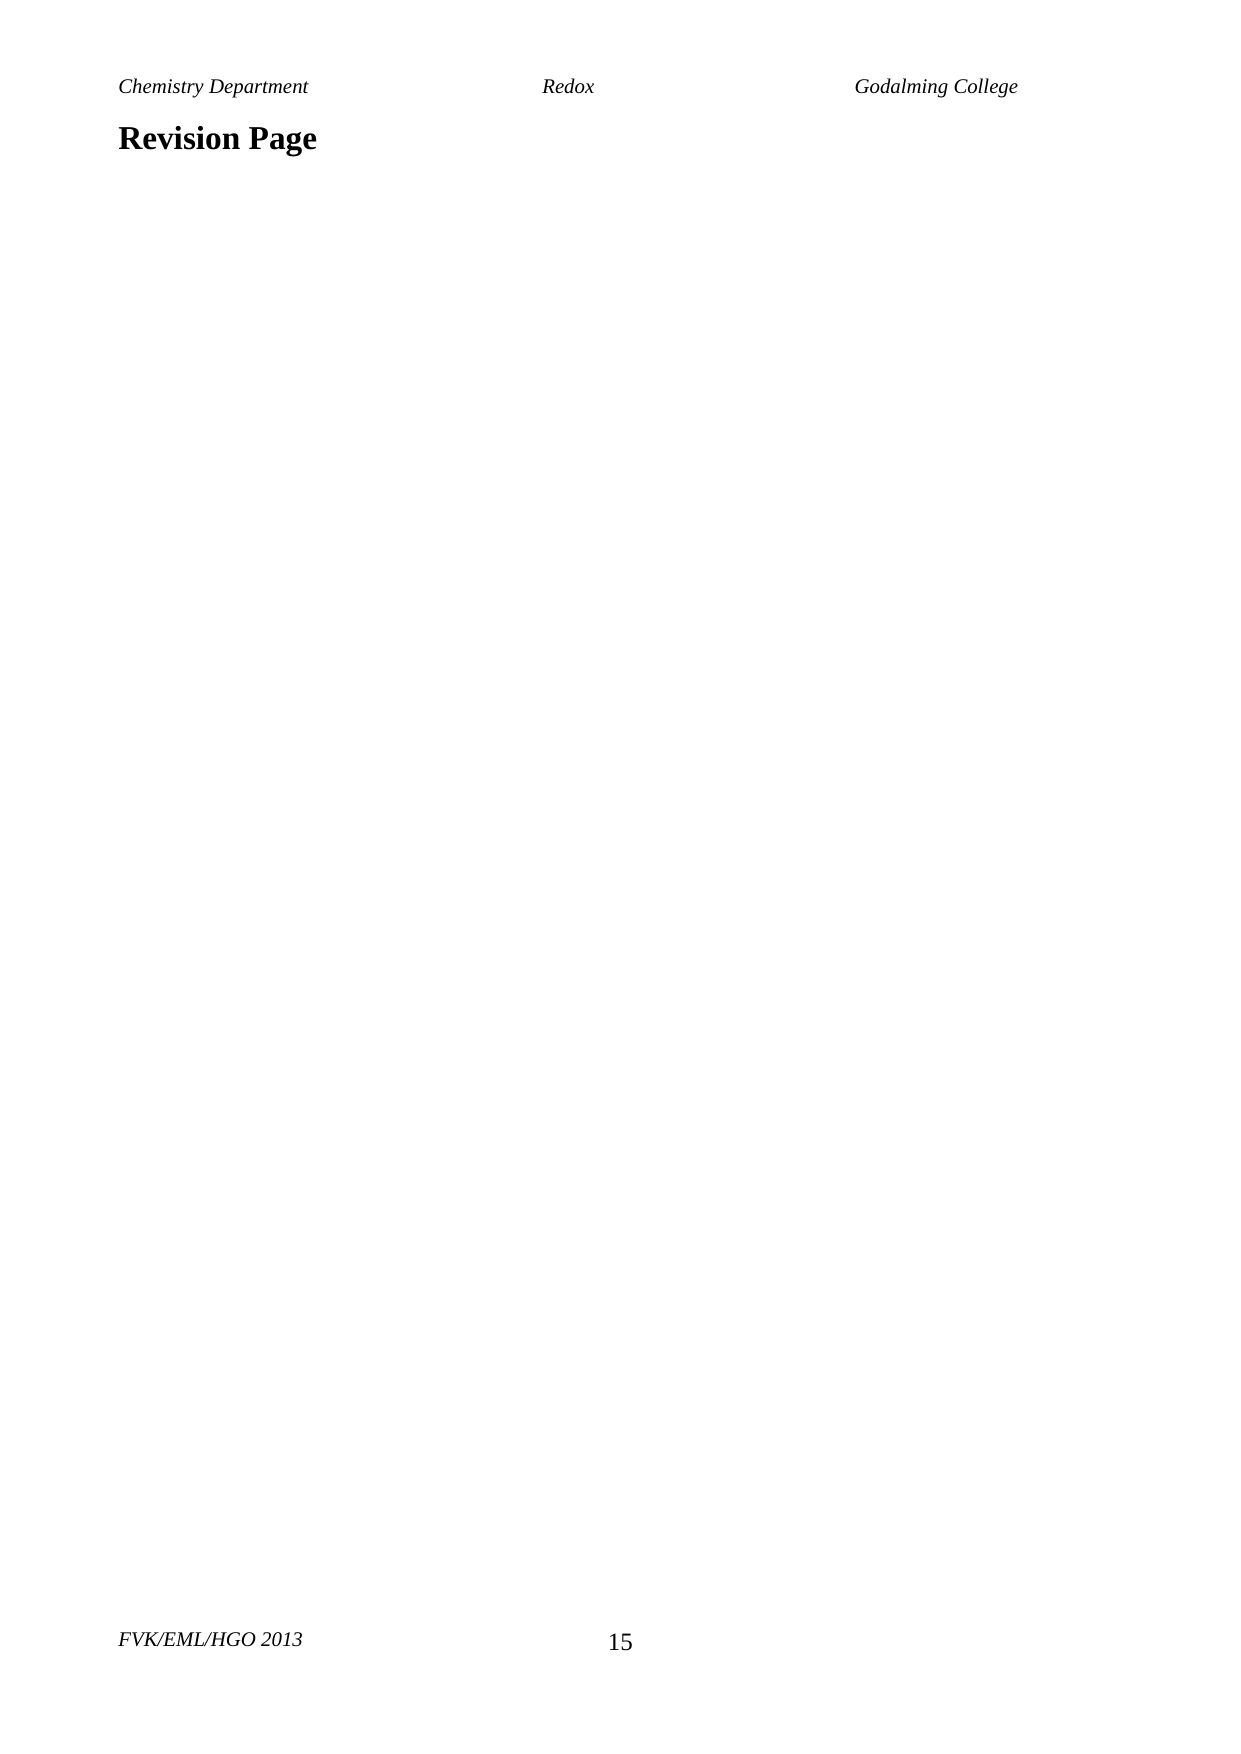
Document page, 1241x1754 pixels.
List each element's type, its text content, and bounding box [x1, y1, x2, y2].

text Revision Page [118, 118, 1063, 156]
